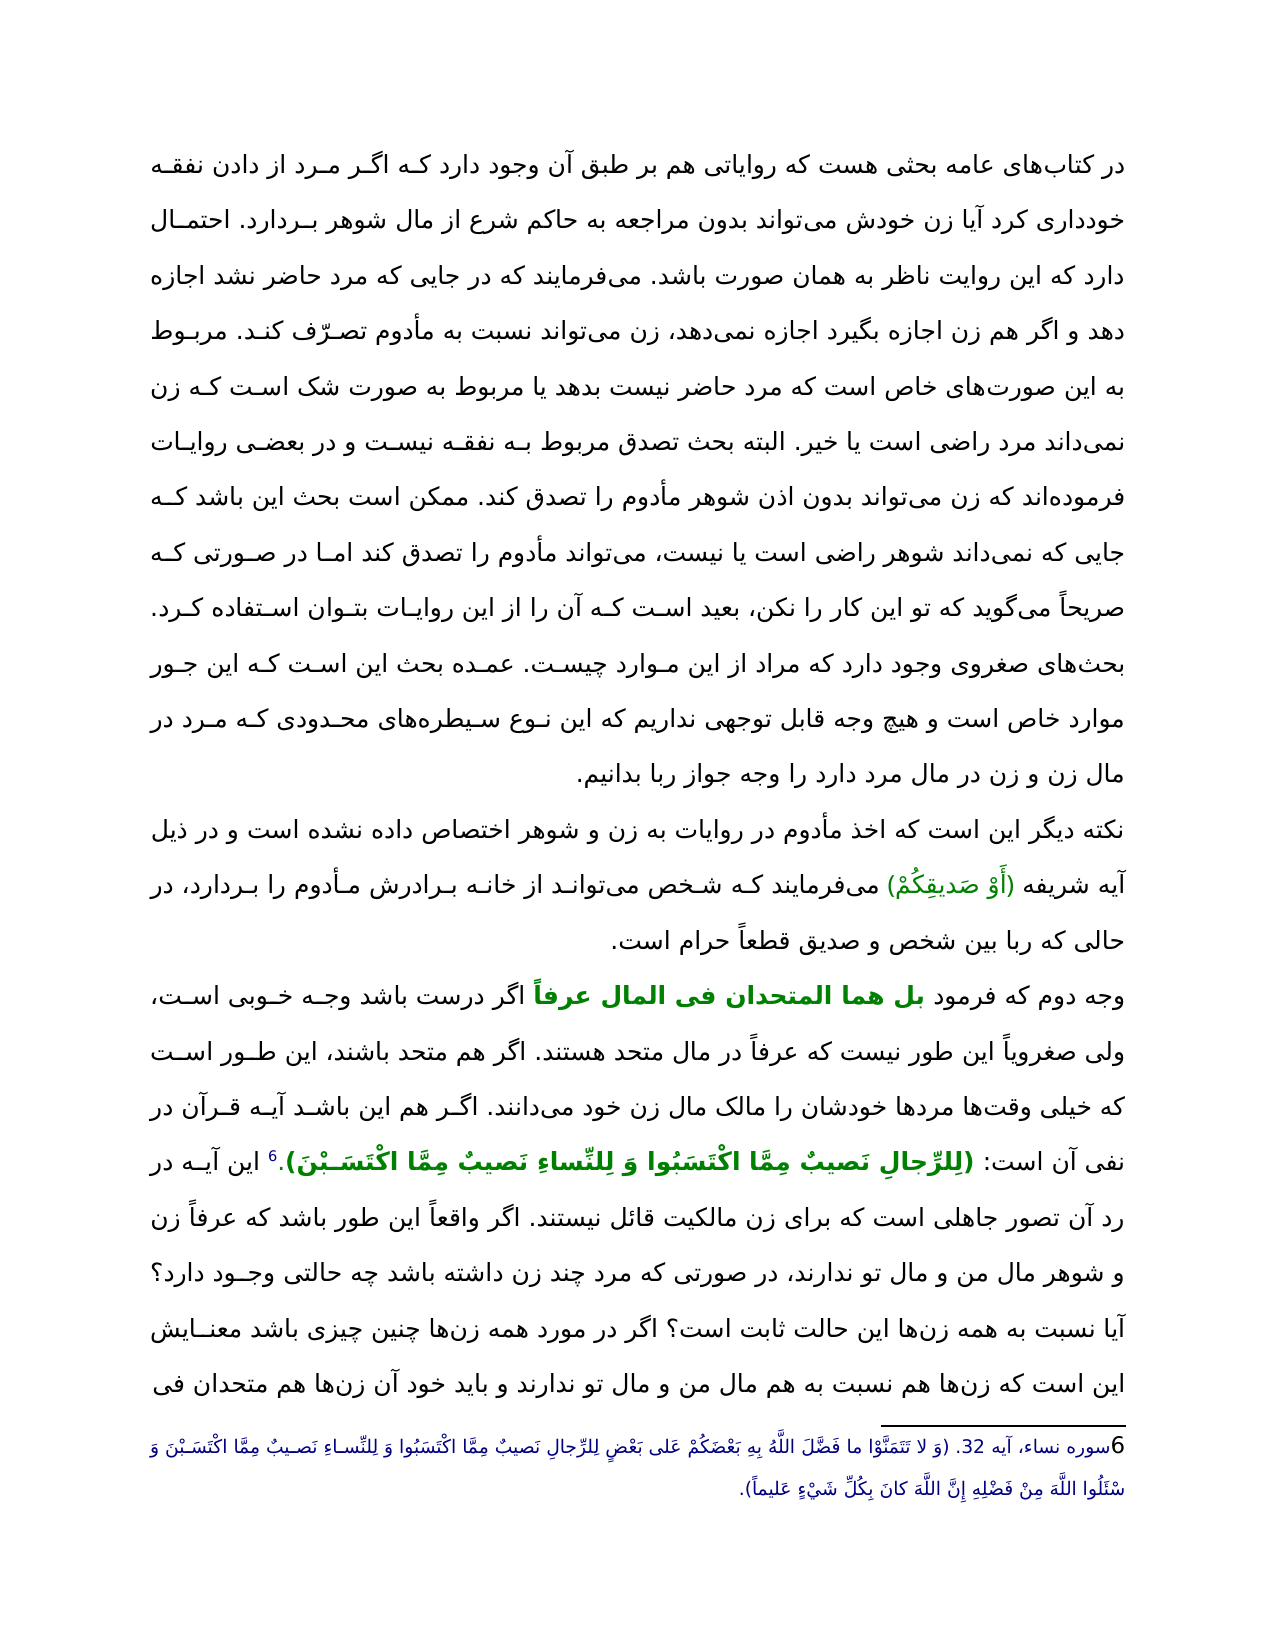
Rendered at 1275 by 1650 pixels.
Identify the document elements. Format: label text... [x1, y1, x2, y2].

text نکته دیگر این است که اخذ مأدوم در روایات به زن و شوهر اختصاص داده نشده است و در ذیل آیه شریفه ﴿أَوْ صَدیقِکُمْ﴾ می‌فرمایند که شخص می‌تواند از خانه برادرش مأدوم را بردارد، در حالی که ربا بین شخص و صدیق قطعاً حرام است. [150, 815, 1125, 955]
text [150, 981, 1125, 1398]
text در کتاب‌های عامه بحثی هست که روایاتی هم بر طبق آن وجود دارد که اگر مرد از دادن نفقه خودداری کرد آیا زن خودش می‌تواند بدون مراجعه به حاکم شرع از مال شوهر بردارد. احتمال دارد که این روایت ناظر به همان صورت باشد. می‌فرمایند که در جایی که مرد حاضر نشد اجازه دهد و اگر هم زن اجازه بگیرد اجازه نمی‌دهد، زن می‌تواند نسبت به مأدوم تصرّف کند. مربوط به این صورت‌های خاص است که مرد حاضر نیست بدهد یا مربوط به صورت شک است که زن نمی‌داند مرد راضی است یا خیر. البته بحث تصدق مربوط به نفقه نیست و در بعضی روایات فرموده‌اند که زن می‌تواند بدون اذن شوهر مأدوم را تصدق کند. ممکن است بحث این باشد که جایی که نمی‌داند شوهر راضی است یا نیست، می‌تواند مأدوم را تصدق کند اما در صورتی که صریحاً می‌گوید که تو این کار را نکن، بعید است که آن را از این روایات بتوان استفاده کرد. بحث‌های صغروی وجود دارد که مراد از این موارد چیست. عمده بحث این است که این جور موارد خاص است و هیچ وجه قابل توجهی نداریم که این نوع سیطره‌های محدودی که مرد در مال زن و زن در مال مرد دارد را وجه جواز ربا بدانیم. [150, 150, 1125, 789]
